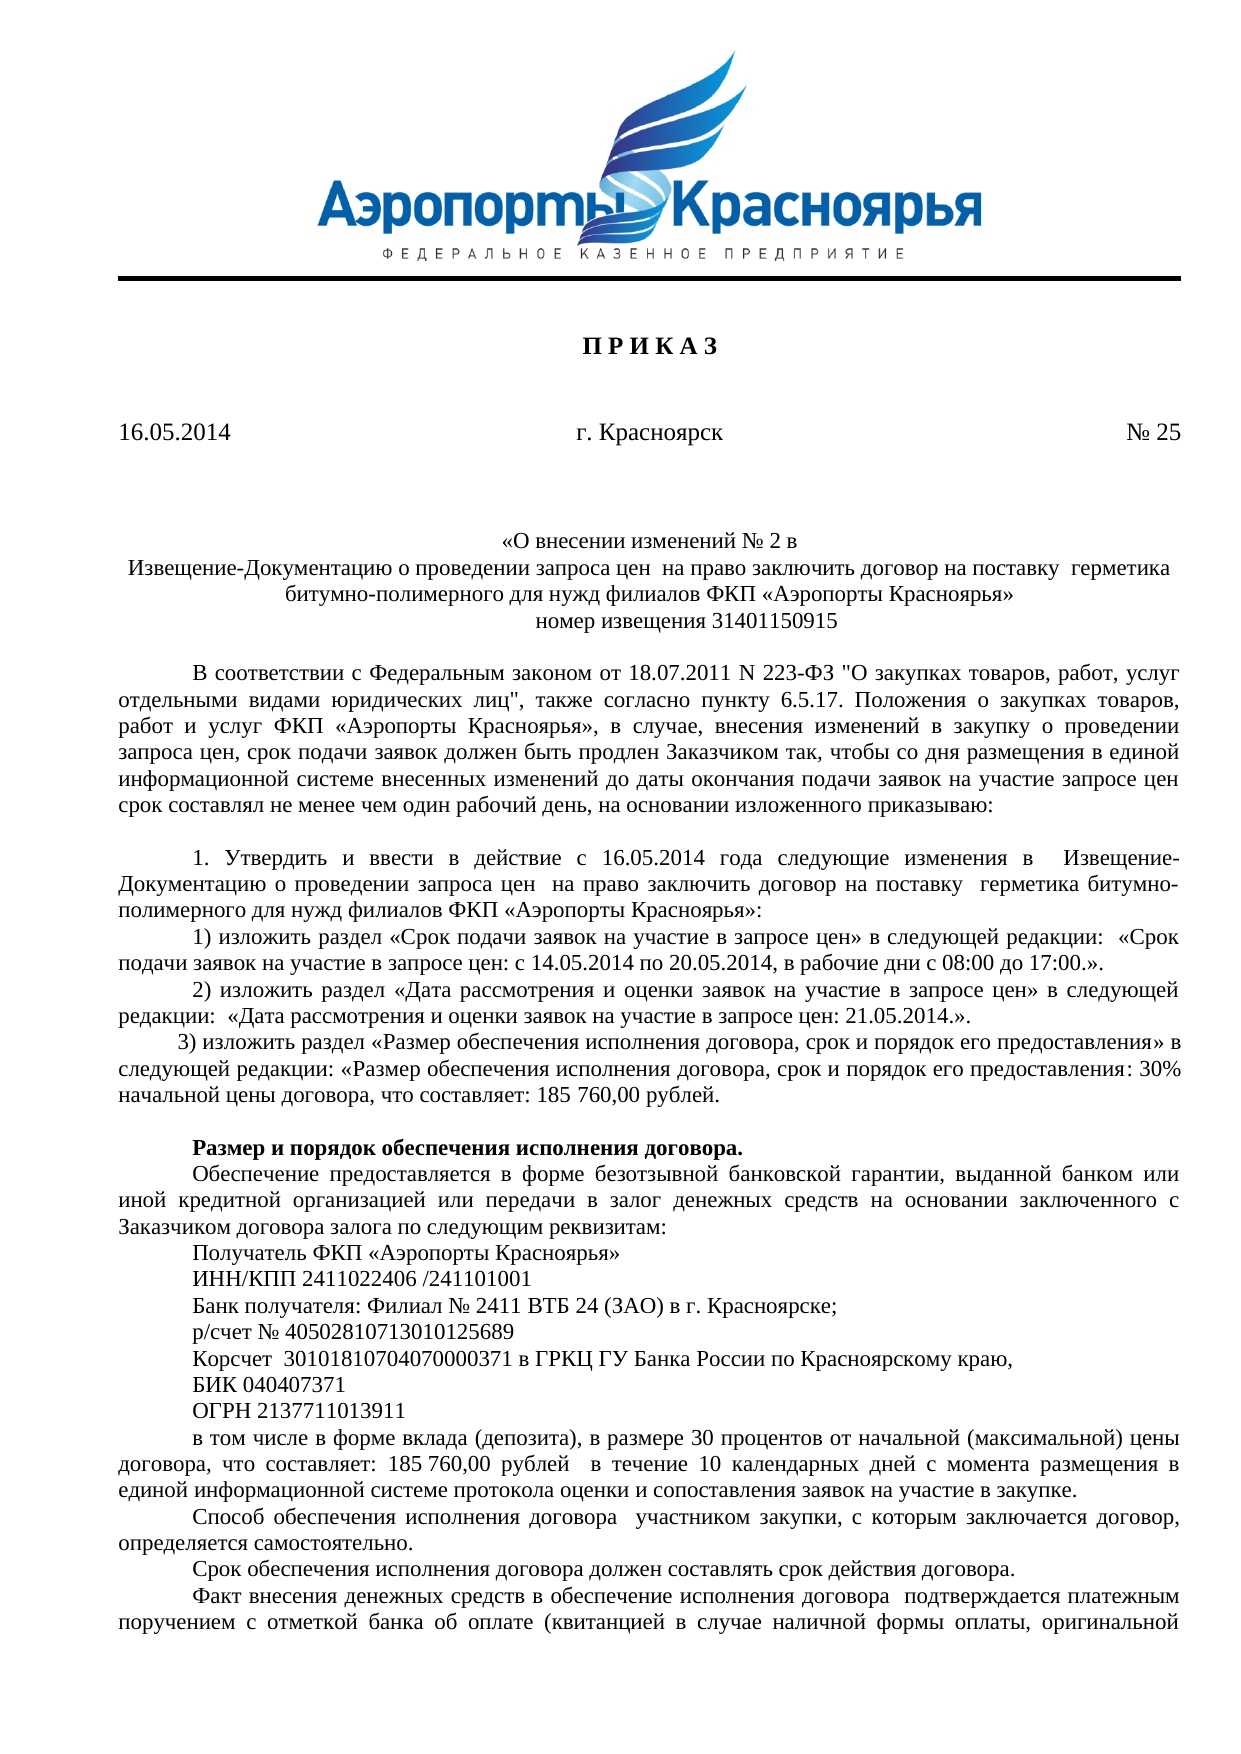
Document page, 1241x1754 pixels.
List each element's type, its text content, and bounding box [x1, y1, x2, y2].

text 3) изложить раздел «Размер обеспечения исполнения договора, срок и порядок его предоставления» в следующей редакции: «Размер обеспечения исполнения договора, срок и порядок его предоставления: 30% начальной цены договора, что составляет: 185 760,00 рублей. [118, 1028, 1181, 1107]
text В соответствии с Федеральным законом от 18.07.2011 N 223-ФЗ "О закупках товаров, работ, услуг отдельными видами юридических лиц", также согласно пункту 6.5.17. Положения о закупках товаров, работ и услуг ФКП «Аэропорты Красноярья», в случае, внесения изменений в закупку о проведении запроса цен, срок подачи заявок должен быть продлен Заказчиком так, чтобы со дня размещения в единой информационной системе внесенных изменений до даты окончания подачи заявок на участие запросе цен срок составлял не менее чем один рабочий день, на основании изложенного приказываю: [118, 659, 1181, 817]
table_header [118, 147, 1181, 276]
text в том числе в форме вклада (депозита), в размере 30 процентов от начальной (максимальной) цены договора, что составляет: 185 760,00 рублей в течение 10 календарных дней с момента размещения в единой информационной системе протокола оценки и сопоставления заявок на участие в закупке. [118, 1424, 1181, 1503]
text ПРИКАЗ [118, 331, 1181, 360]
text Получатель ФКП «Аэропорты Красноярья» [118, 1239, 1181, 1266]
text ИНН/КПП 2411022406 /241101001 [118, 1266, 1181, 1292]
text Корсчет 30101810704070000371 в ГРКЦ ГУ Банка России по Красноярскому краю, [118, 1344, 1181, 1371]
text Размер и порядок обеспечения исполнения договора. [118, 1134, 1181, 1160]
table_header г. Красноярск [469, 418, 831, 475]
text Банк получателя: Филиал № 2411 ВТБ 24 (ЗАО) в г. Красноярске; [118, 1292, 1181, 1318]
text «О внесении изменений № 2 в [118, 528, 1181, 554]
text Обеспечение предоставляется в форме безотзывной банковской гарантии, выданной банком или иной кредитной организацией или передачи в залог денежных средств на основании заключенного с Заказчиком договора залога по следующим реквизитам: [118, 1160, 1181, 1239]
text 1) изложить раздел «Срок подачи заявок на участие в запросе цен» в следующей редакции: «Срок подачи заявок на участие в запросе цен: с 14.05.2014 по 20.05.2014, в рабочие дни с 08:00 до 17:00.». [118, 923, 1181, 976]
table_header № 25 [831, 418, 1192, 475]
text Извещение-Документацию о проведении запроса цен на право заключить договор на поставку герметика битумно-полимерного для нужд филиалов ФКП «Аэропорты Красноярья» [118, 554, 1181, 607]
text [118, 1582, 1181, 1634]
table_header 16.05.2014 [107, 418, 469, 475]
text 2) изложить раздел «Дата рассмотрения и оценки заявок на участие в запросе цен» в следующей редакции: «Дата рассмотрения и оценки заявок на участие в запросе цен: 21.05.2014.». [118, 976, 1181, 1028]
text р/счет № 40502810713010125689 [118, 1318, 1181, 1344]
text ОГРН 2137711013911 [118, 1397, 1181, 1424]
text БИК 040407371 [118, 1371, 1181, 1397]
text Способ обеспечения исполнения договора участником закупки, с которым заключается договор, определяется самостоятельно. [118, 1503, 1181, 1555]
picture [317, 50, 982, 261]
text 1. Утвердить и ввести в действие с 16.05.2014 года следующие изменения в Извещение-Документацию о проведении запроса цен на право заключить договор на поставку герметика битумно-полимерного для нужд филиалов ФКП «Аэропорты Красноярья»: [118, 844, 1181, 923]
text Срок обеспечения исполнения договора должен составлять срок действия договора. [118, 1555, 1181, 1582]
text номер извещения 31401150915 [118, 607, 1181, 633]
